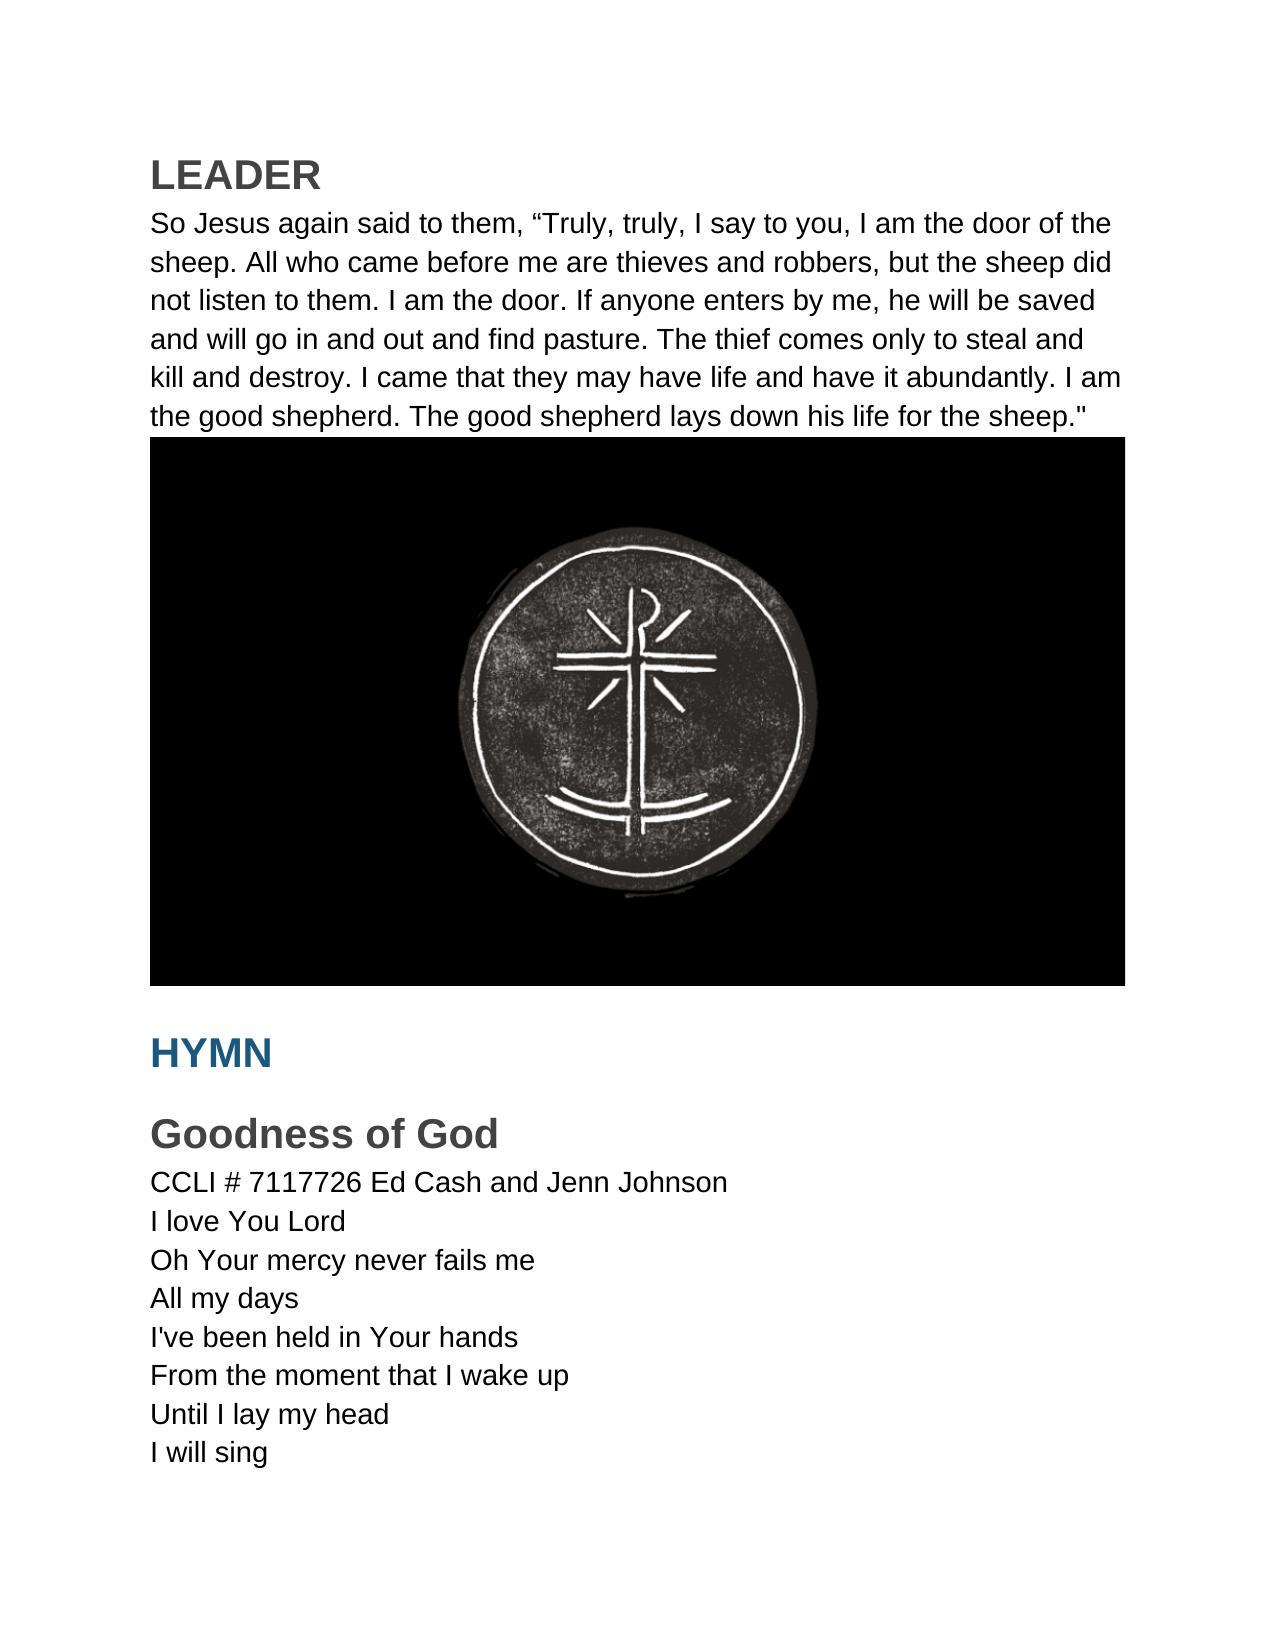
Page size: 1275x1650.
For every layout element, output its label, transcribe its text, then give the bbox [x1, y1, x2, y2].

text I love You Lord [150, 1204, 1125, 1237]
text All my days [150, 1281, 1125, 1314]
text Oh Your mercy never fails me [150, 1242, 1125, 1276]
subtitle LEADER [150, 150, 1125, 198]
subtitle HYMN [150, 1028, 1125, 1076]
text I've been held in Your hands [150, 1319, 1125, 1353]
text From the moment that I wake up [150, 1358, 1125, 1392]
picture [150, 437, 1125, 986]
subtitle Goodness of God [150, 1109, 1125, 1157]
text I will sing [150, 1435, 1125, 1469]
text CCLI # 7117726 Ed Cash and Jenn Johnson [150, 1165, 1125, 1199]
text So Jesus again said to them, “Truly, truly, I say to you, I am the door of the sheep. All who came before me are thieves and robbers, but the sheep did not listen to them. I am the door. If anyone enters by me, he will be saved and will go in and out and find pasture. The thief comes only to steal and kill and destroy. I came that they may have life and have it abundantly. I am the good shepherd. The good shepherd lays down his life for the sheep." [150, 206, 1125, 432]
text Until I lay my head [150, 1397, 1125, 1430]
